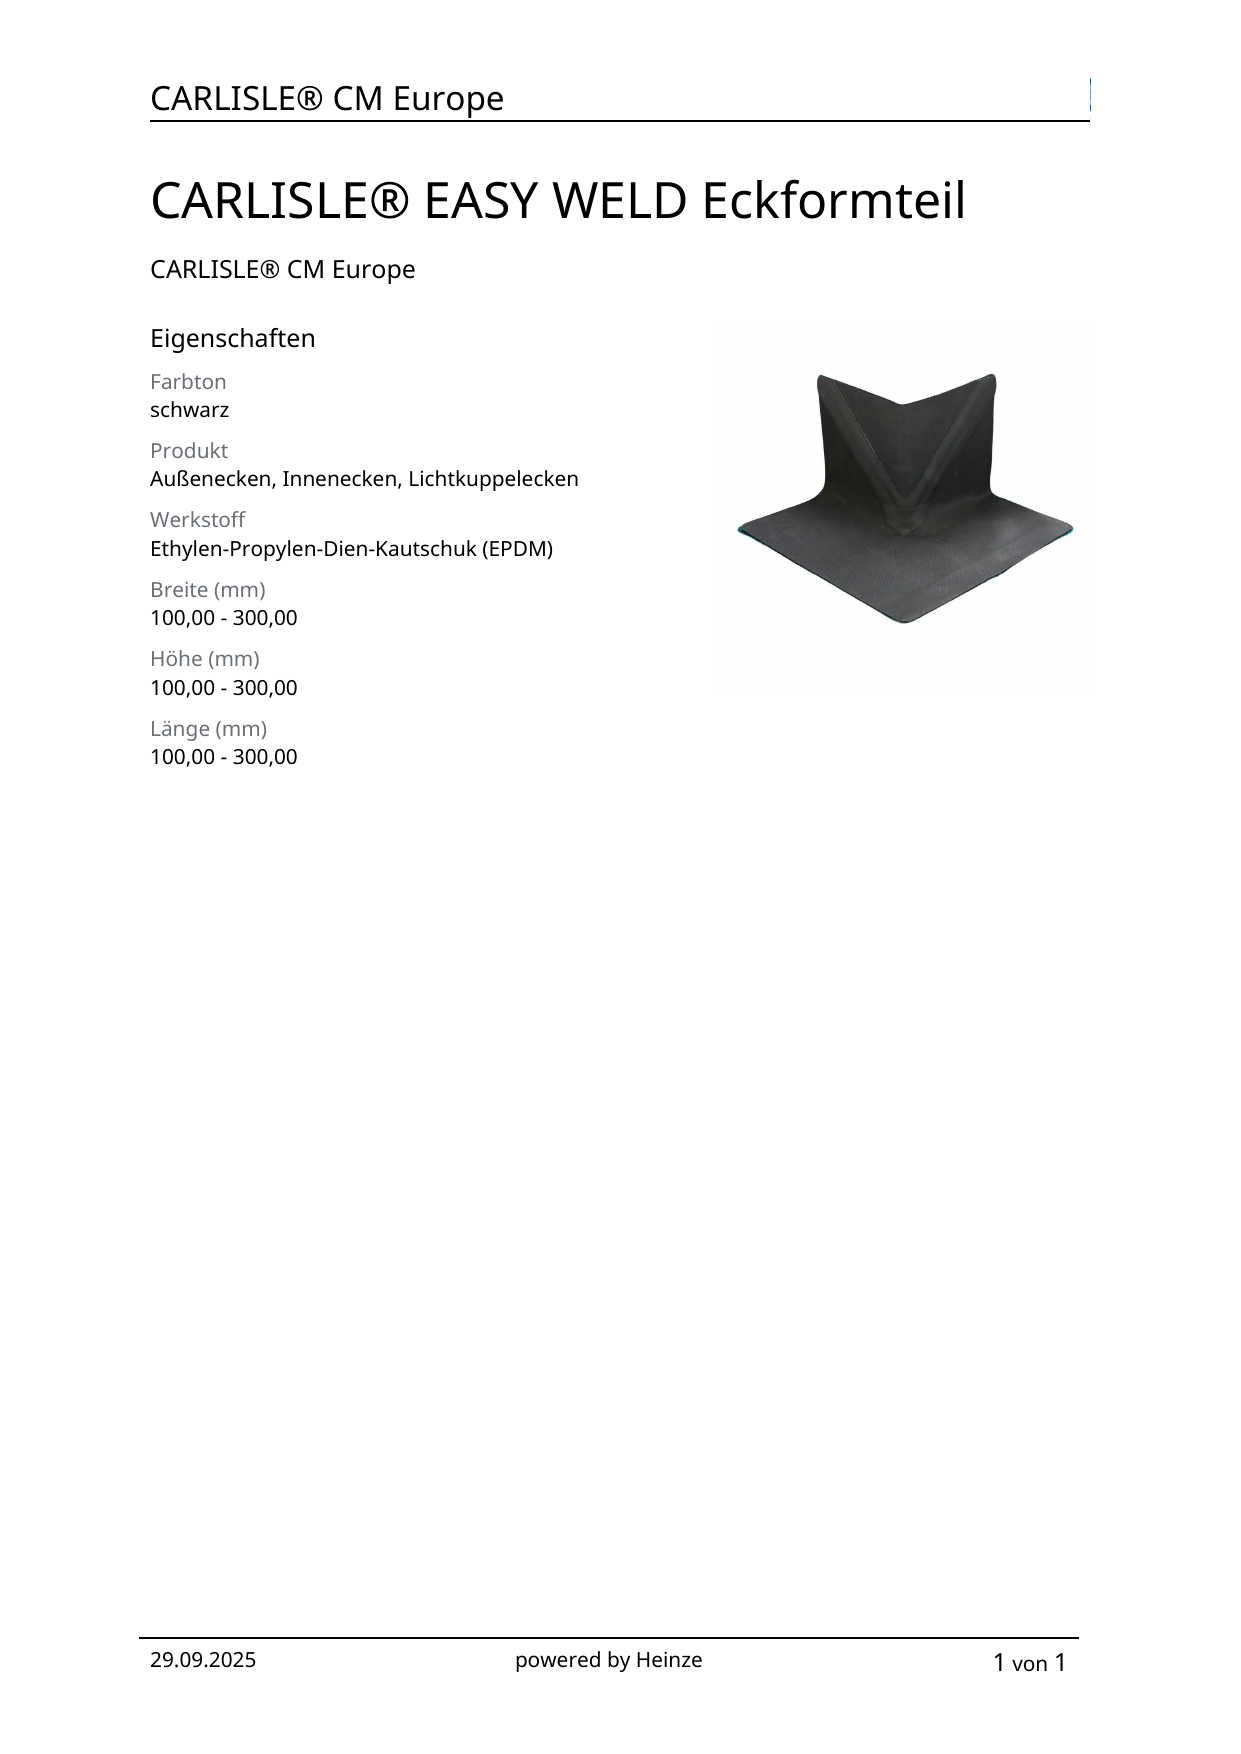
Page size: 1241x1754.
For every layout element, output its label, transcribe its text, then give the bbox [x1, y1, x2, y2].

text 100,00 - 300,00 [150, 603, 715, 632]
text Eigenschaften [150, 320, 715, 354]
picture [715, 320, 1091, 696]
text CARLISLE® CM Europe [150, 252, 1090, 286]
text CARLISLE® EASY WELD Eckformteil [150, 165, 1090, 233]
text Werkstoff [150, 506, 715, 534]
text Länge (mm) [150, 714, 1090, 742]
text Breite (mm) [150, 575, 715, 603]
text 100,00 - 300,00 [150, 673, 1090, 701]
text 100,00 - 300,00 [150, 742, 1090, 771]
text Produkt [150, 436, 715, 464]
text Höhe (mm) [150, 644, 715, 673]
text schwarz [150, 395, 715, 424]
text Ethylen-Propylen-Dien-Kautschuk (EPDM) [150, 534, 715, 562]
text Farbton [150, 367, 715, 395]
text Außenecken, Innenecken, Lichtkuppelecken [150, 464, 715, 493]
